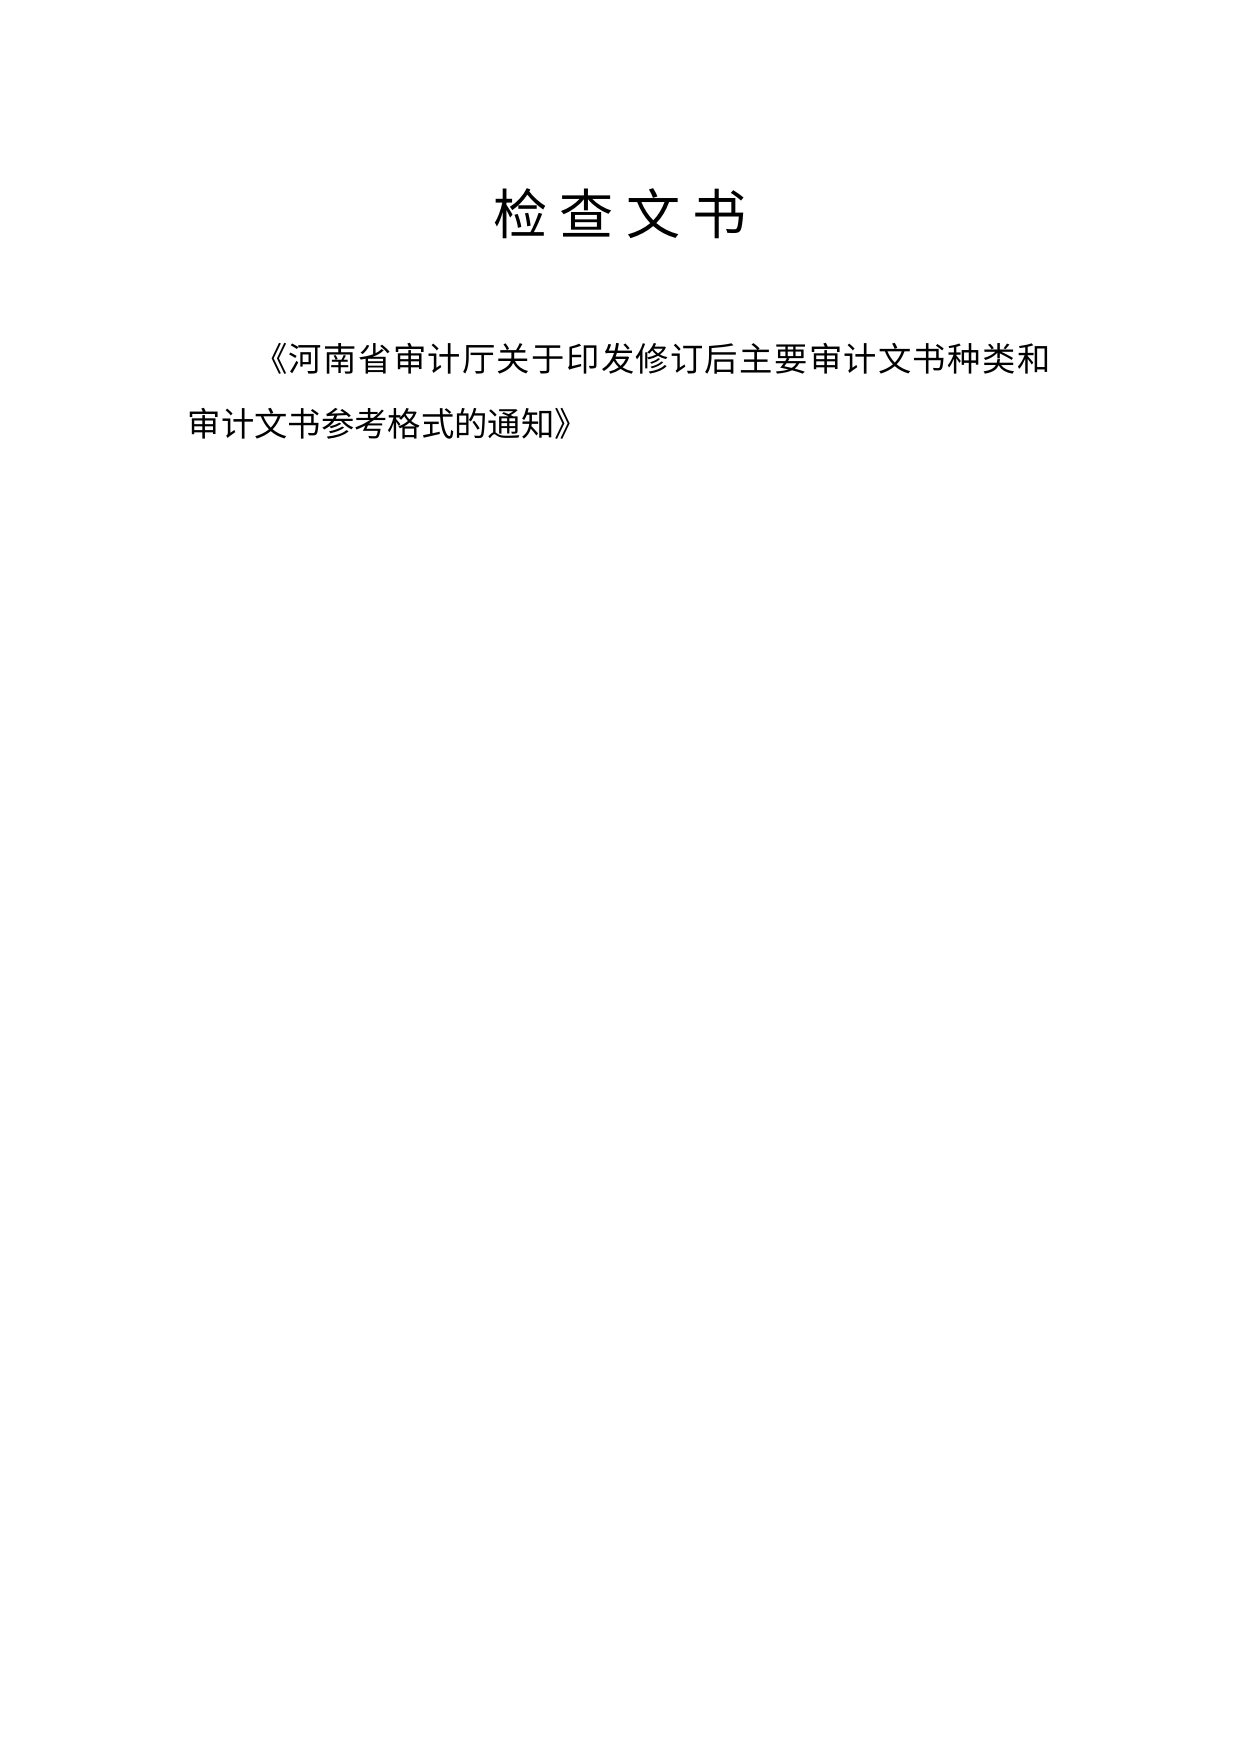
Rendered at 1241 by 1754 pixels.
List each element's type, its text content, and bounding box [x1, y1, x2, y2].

text 《河南省审计厅关于印发修订后主要审计文书种类和审计文书参考格式的通知》 [187, 324, 1053, 454]
text 检 查 文 书 [187, 162, 1053, 259]
